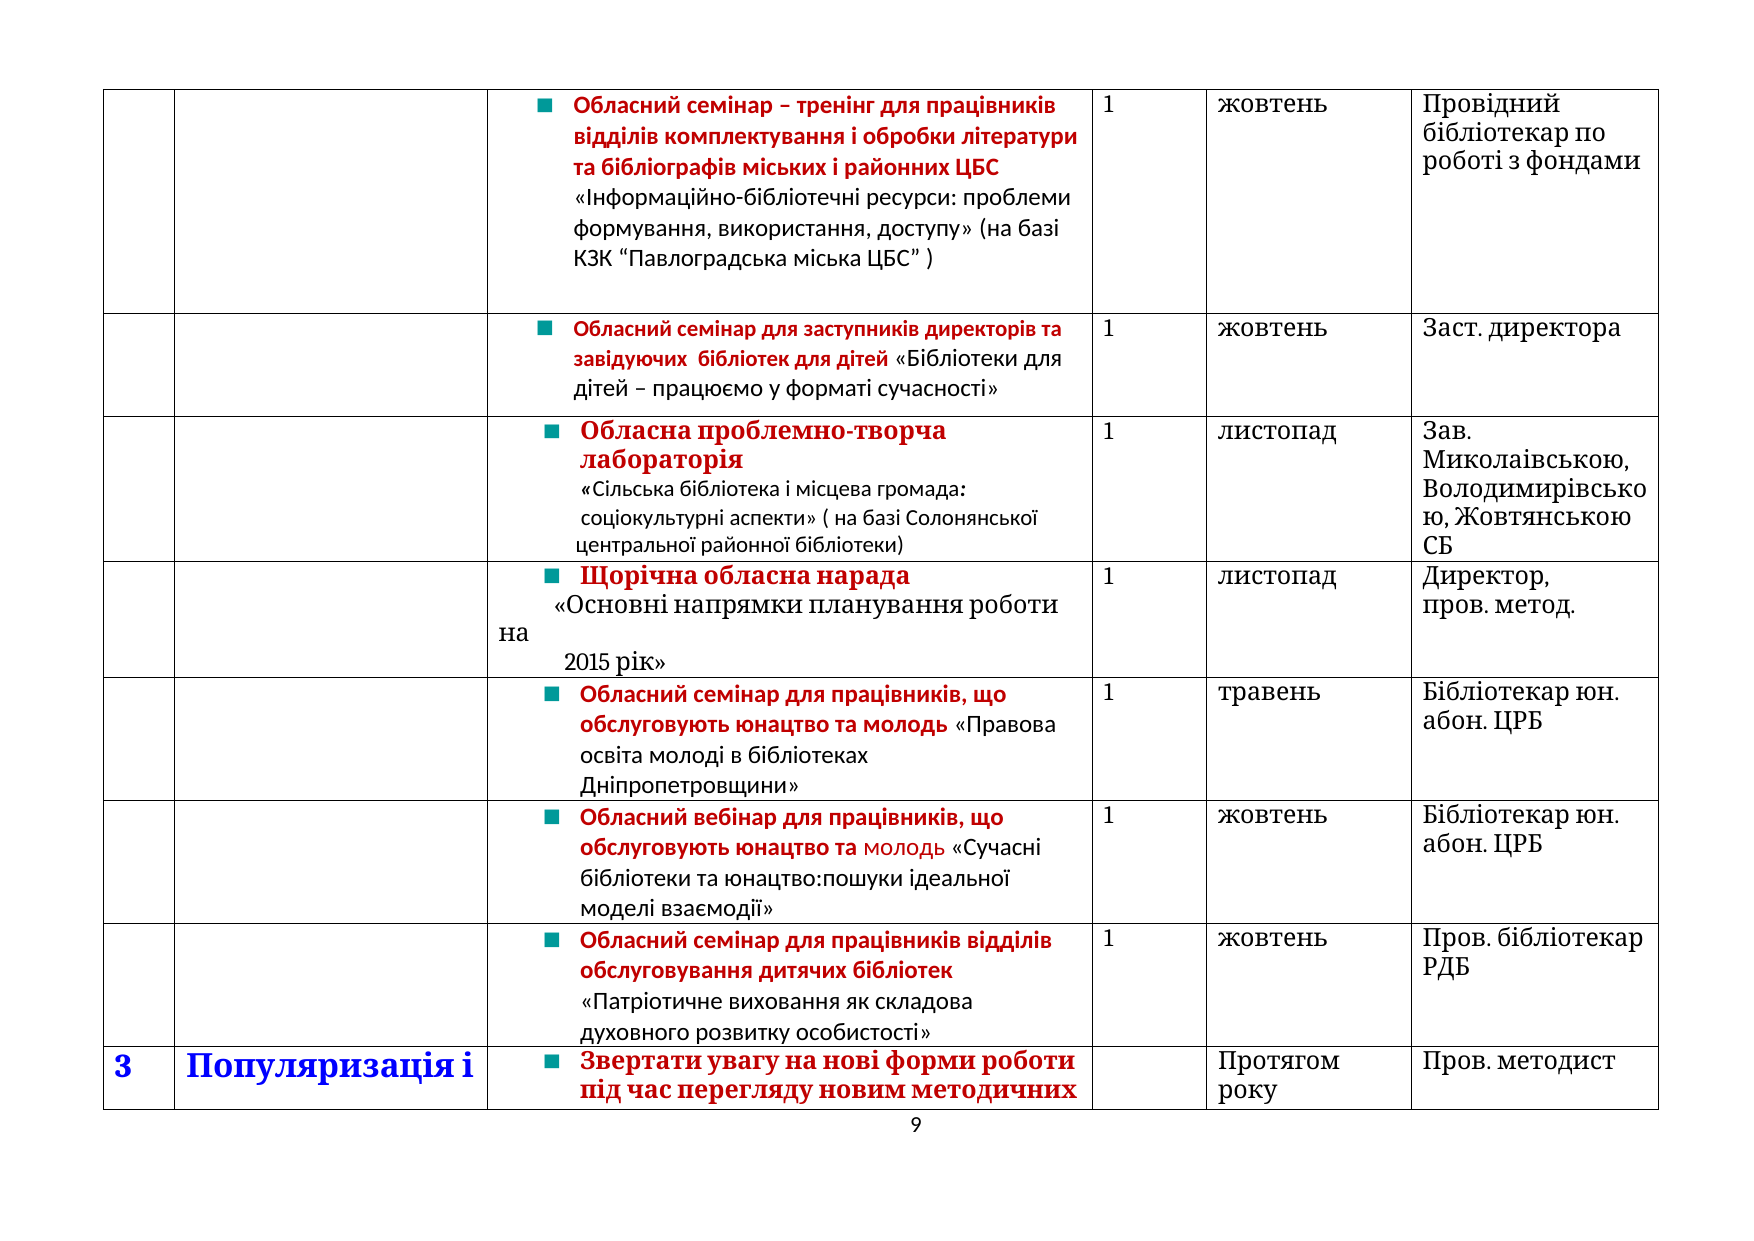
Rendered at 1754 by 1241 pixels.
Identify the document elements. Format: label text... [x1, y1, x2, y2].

table_cell [175, 801, 487, 923]
picture [543, 423, 561, 440]
table_cell Заст. директора [1412, 314, 1658, 416]
table_cell 1 [1093, 562, 1206, 677]
table_cell 1 [1093, 90, 1206, 313]
table_cell [104, 924, 174, 1046]
table_cell Провідний бібліотекар по роботі з фондами [1412, 90, 1658, 313]
table_cell 1 [1093, 678, 1206, 800]
table_cell 1 [1093, 801, 1206, 923]
table_cell Бібліотекар юн. абон. ЦРБ [1412, 678, 1658, 800]
table_cell Обласний семінар для заступників директорів та завідуючих бібліотек для дітей «Бібліотеки для дітей – працюємо у форматі сучасності» [488, 314, 1092, 416]
table_cell Пров. бібліотекар РДБ [1412, 924, 1658, 1046]
picture [536, 97, 554, 114]
picture [536, 319, 554, 337]
table_cell Обласний семінар для працівників відділів обслуговування дитячих бібліотек «Патріотичне виховання як складова духовного розвитку особистості» [488, 924, 1092, 1046]
table_cell жовтень [1207, 314, 1411, 416]
table_cell [104, 562, 174, 677]
table_cell жовтень [1207, 801, 1411, 923]
table_cell [104, 801, 174, 923]
table_cell 1 [1093, 924, 1206, 1046]
table_cell [175, 314, 487, 416]
table_cell [104, 678, 174, 800]
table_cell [488, 1047, 1092, 1109]
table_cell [175, 1047, 487, 1109]
table_cell жовтень [1207, 90, 1411, 313]
table_cell Зав. Миколаівською, Володимирівською, Жовтянською СБ [1412, 417, 1658, 561]
table_cell 1 [1093, 417, 1206, 561]
picture [543, 685, 561, 703]
table_cell жовтень [1207, 924, 1411, 1046]
table_cell Щорічна обласна нарада «Основні напрямки планування роботи на 2015 рік» [488, 562, 1092, 677]
table_cell [104, 314, 174, 416]
table_cell Бібліотекар юн. абон. ЦРБ [1412, 801, 1658, 923]
table_cell Обласний семінар для працівників, що обслуговують юнацтво та молодь «Правова освіта молоді в бібліотеках Дніпропетровщини» [488, 678, 1092, 800]
picture [543, 931, 561, 949]
table_cell Обласна проблемно-творча лабораторія «Сільська бібліотека і місцева громада: соціокультурні аспекти» ( на базі Солонянської центральної районної бібліотеки) [488, 417, 1092, 561]
table_cell [1093, 1047, 1206, 1109]
table_cell Директор, пров. метод. [1412, 562, 1658, 677]
table_cell [104, 90, 174, 313]
picture [543, 808, 561, 826]
table_cell Обласний семінар – тренінг для працівників відділів комплектування і обробки літератури та бібліографів міських і районних ЦБС «Інформаційно-бібліотечні ресурси: проблеми формування, використання, доступу» (на базі КЗК “Павлоградська міська ЦБС” ) [488, 90, 1092, 313]
table_cell [104, 417, 174, 561]
table_cell листопад [1207, 562, 1411, 677]
table_cell травень [1207, 678, 1411, 800]
picture [543, 1053, 561, 1070]
table_cell Обласний вебінар для працівників, що обслуговують юнацтво та молодь «Сучасні бібліотеки та юнацтво:пошуки ідеальної моделі взаємодії» [488, 801, 1092, 923]
table_cell [175, 678, 487, 800]
table_cell Протягом року [1207, 1047, 1411, 1109]
picture [543, 567, 561, 585]
table_cell [175, 417, 487, 561]
table_cell Пров. методист [1412, 1047, 1658, 1109]
table_cell 1 [1093, 314, 1206, 416]
table_cell [175, 90, 487, 313]
table_cell [175, 562, 487, 677]
table_cell [175, 924, 487, 1046]
table_cell листопад [1207, 417, 1411, 561]
table_cell 3 [104, 1047, 174, 1109]
